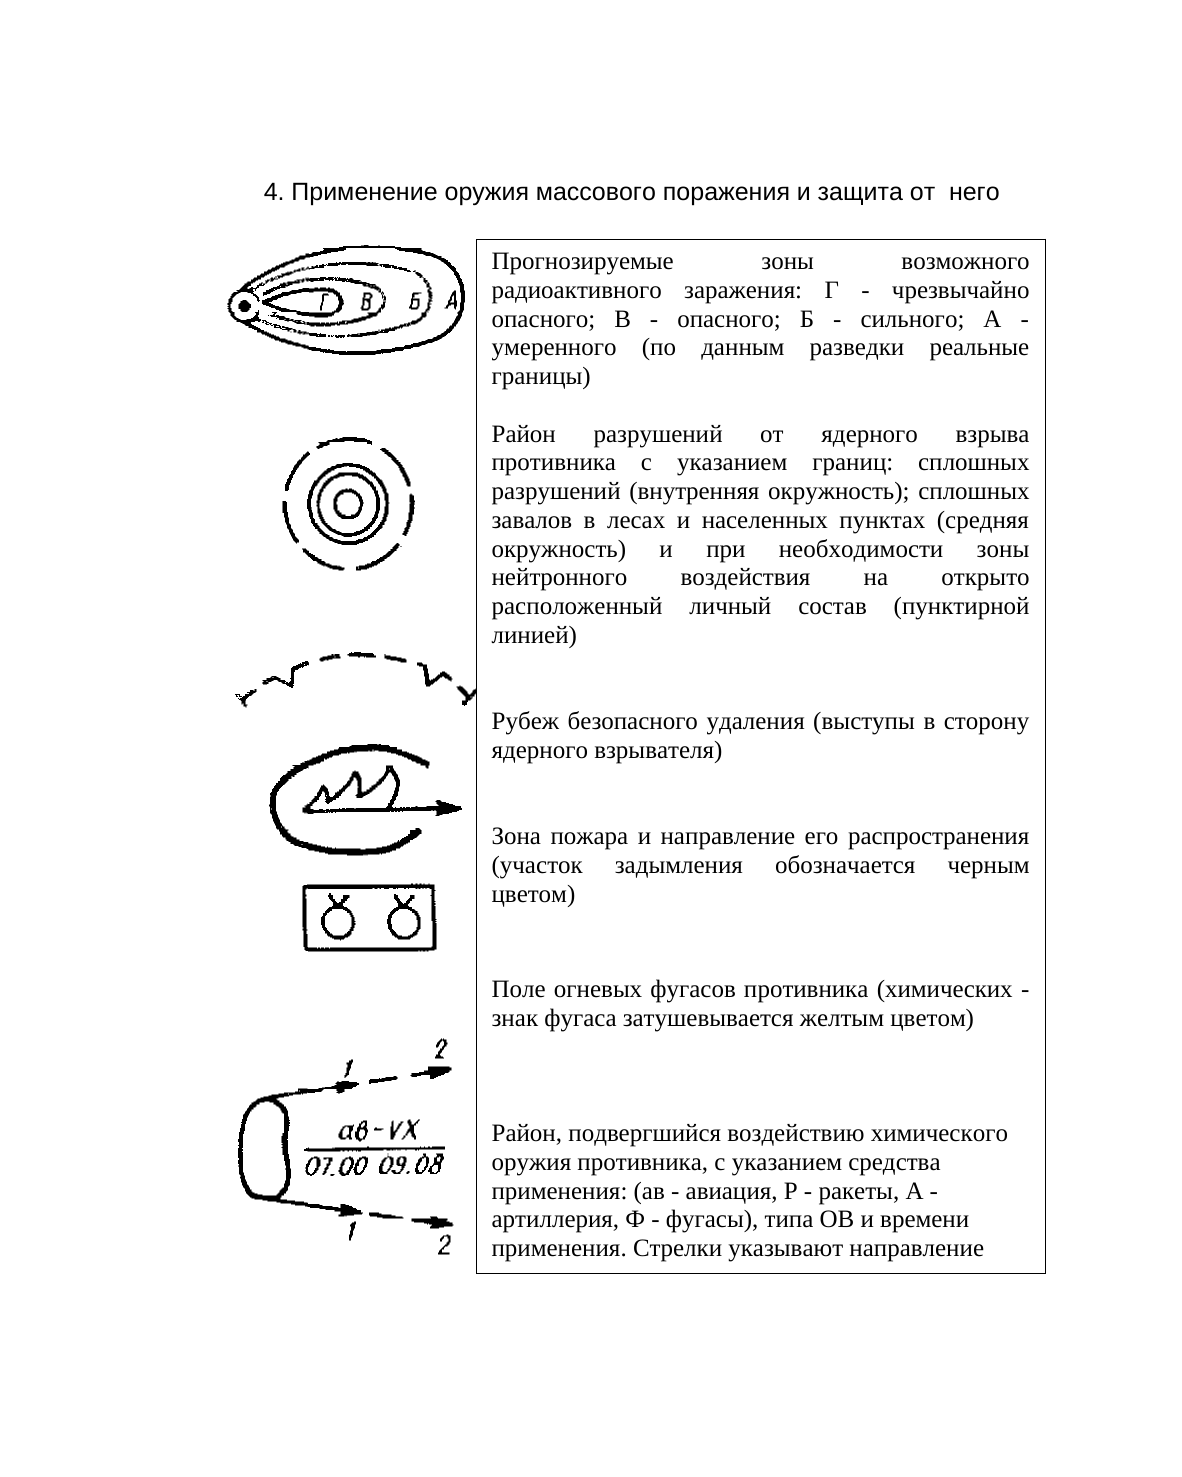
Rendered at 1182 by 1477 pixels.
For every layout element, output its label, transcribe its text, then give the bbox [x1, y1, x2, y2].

picture [218, 238, 476, 1257]
text 4. Применение оружия массового поражения и защита от него [218, 177, 1045, 206]
